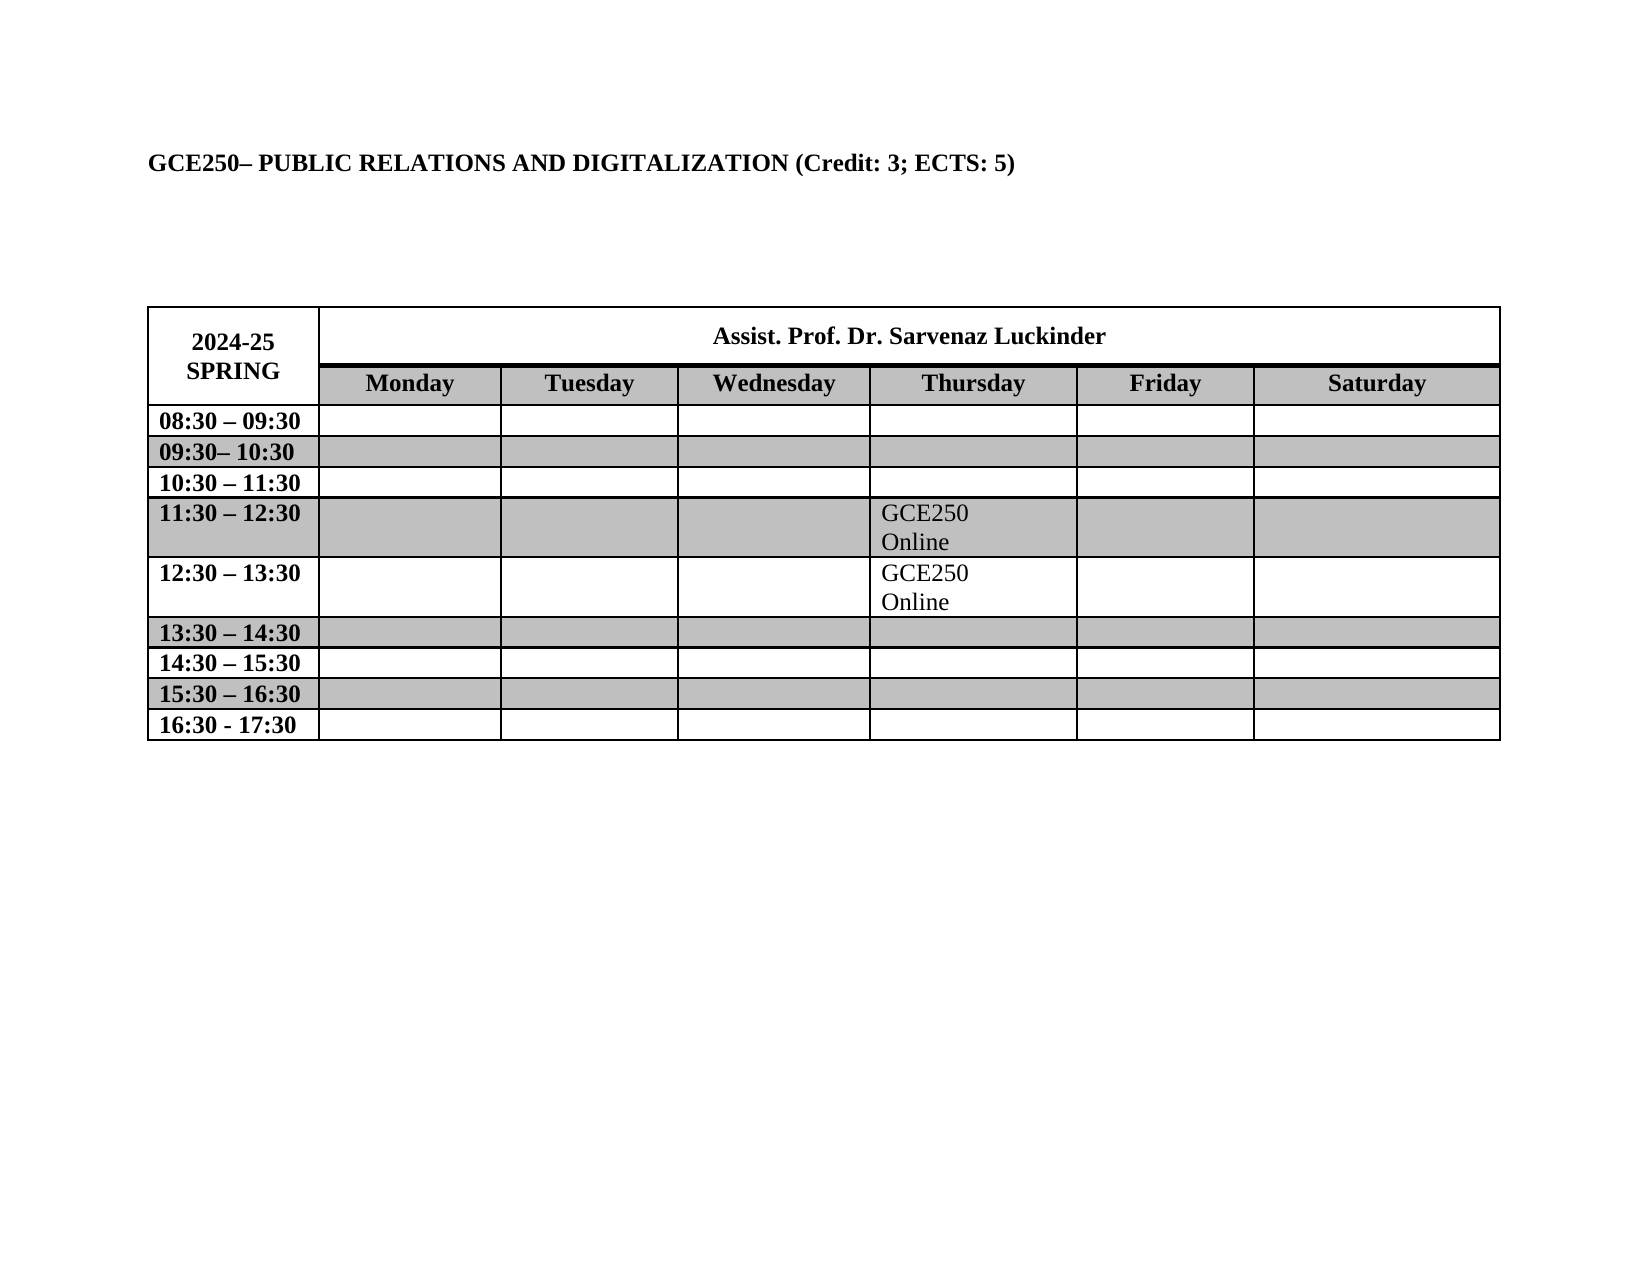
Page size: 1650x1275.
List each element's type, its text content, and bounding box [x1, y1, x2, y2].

table_cell [871, 679, 1076, 708]
table_cell 14:30 – 15:30 [149, 649, 318, 677]
table_cell [320, 618, 500, 646]
table_cell Friday [1078, 368, 1253, 404]
table_cell 09:30– 10:30 [149, 437, 318, 466]
table_cell [1078, 406, 1253, 435]
table_cell [1255, 710, 1499, 739]
table_cell GCE250 Online [871, 499, 1076, 556]
table_cell [679, 499, 869, 556]
table_cell [1078, 558, 1253, 616]
table_cell [679, 437, 869, 466]
table_cell [1255, 649, 1499, 677]
table_header 2024-25 SPRING [149, 308, 318, 404]
table_cell [1255, 406, 1499, 435]
table_cell [1078, 499, 1253, 556]
table_cell [1255, 437, 1499, 466]
table_cell [320, 710, 500, 739]
table_cell [1255, 558, 1499, 616]
table_cell [1255, 618, 1499, 646]
table_cell [679, 406, 869, 435]
table_cell [871, 618, 1076, 646]
table_cell [502, 558, 677, 616]
table_cell [320, 679, 500, 708]
table_cell [1255, 679, 1499, 708]
table_cell 15:30 – 16:30 [149, 679, 318, 708]
table_cell [502, 406, 677, 435]
table_cell Thursday [871, 368, 1076, 404]
table_cell [320, 406, 500, 435]
table_cell [871, 649, 1076, 677]
table_cell 11:30 – 12:30 [149, 499, 318, 556]
table_cell [502, 679, 677, 708]
table_cell [1078, 710, 1253, 739]
table_cell [871, 468, 1076, 496]
table_cell Saturday [1255, 368, 1499, 404]
table_cell [1078, 679, 1253, 708]
table_cell [679, 649, 869, 677]
table_cell [502, 499, 677, 556]
table_cell [320, 558, 500, 616]
table_cell 12:30 – 13:30 [149, 558, 318, 616]
table_cell Tuesday [502, 368, 677, 404]
table_cell [679, 468, 869, 496]
table_cell [679, 710, 869, 739]
table_cell [1255, 499, 1499, 556]
table_cell [1078, 618, 1253, 646]
table_cell 16:30 - 17:30 [149, 710, 318, 739]
table_cell [502, 618, 677, 646]
table_cell [1078, 649, 1253, 677]
table_cell [1078, 468, 1253, 496]
table_header Assist. Prof. Dr. Sarvenaz Luckinder [320, 308, 1499, 363]
table_cell [871, 437, 1076, 466]
table_cell [871, 406, 1076, 435]
table_cell Wednesday [679, 368, 869, 404]
table_cell [320, 499, 500, 556]
table_cell [1255, 468, 1499, 496]
table_cell 08:30 – 09:30 [149, 406, 318, 435]
text GCE250– PUBLIC RELATIONS AND DIGITALIZATION (Credit: 3; ECTS: 5) [148, 148, 1502, 176]
table_cell [679, 679, 869, 708]
table_cell 10:30 – 11:30 [149, 468, 318, 496]
table_cell [679, 558, 869, 616]
table_cell [320, 649, 500, 677]
table_cell GCE250 Online [871, 558, 1076, 616]
table_cell [320, 468, 500, 496]
table_cell Monday [320, 368, 500, 404]
table_cell [1078, 437, 1253, 466]
table_cell [502, 649, 677, 677]
table_cell 13:30 – 14:30 [149, 618, 318, 646]
table_cell [502, 710, 677, 739]
table_cell [871, 710, 1076, 739]
table_cell [502, 437, 677, 466]
table_cell [679, 618, 869, 646]
table_cell [502, 468, 677, 496]
table_cell [320, 437, 500, 466]
